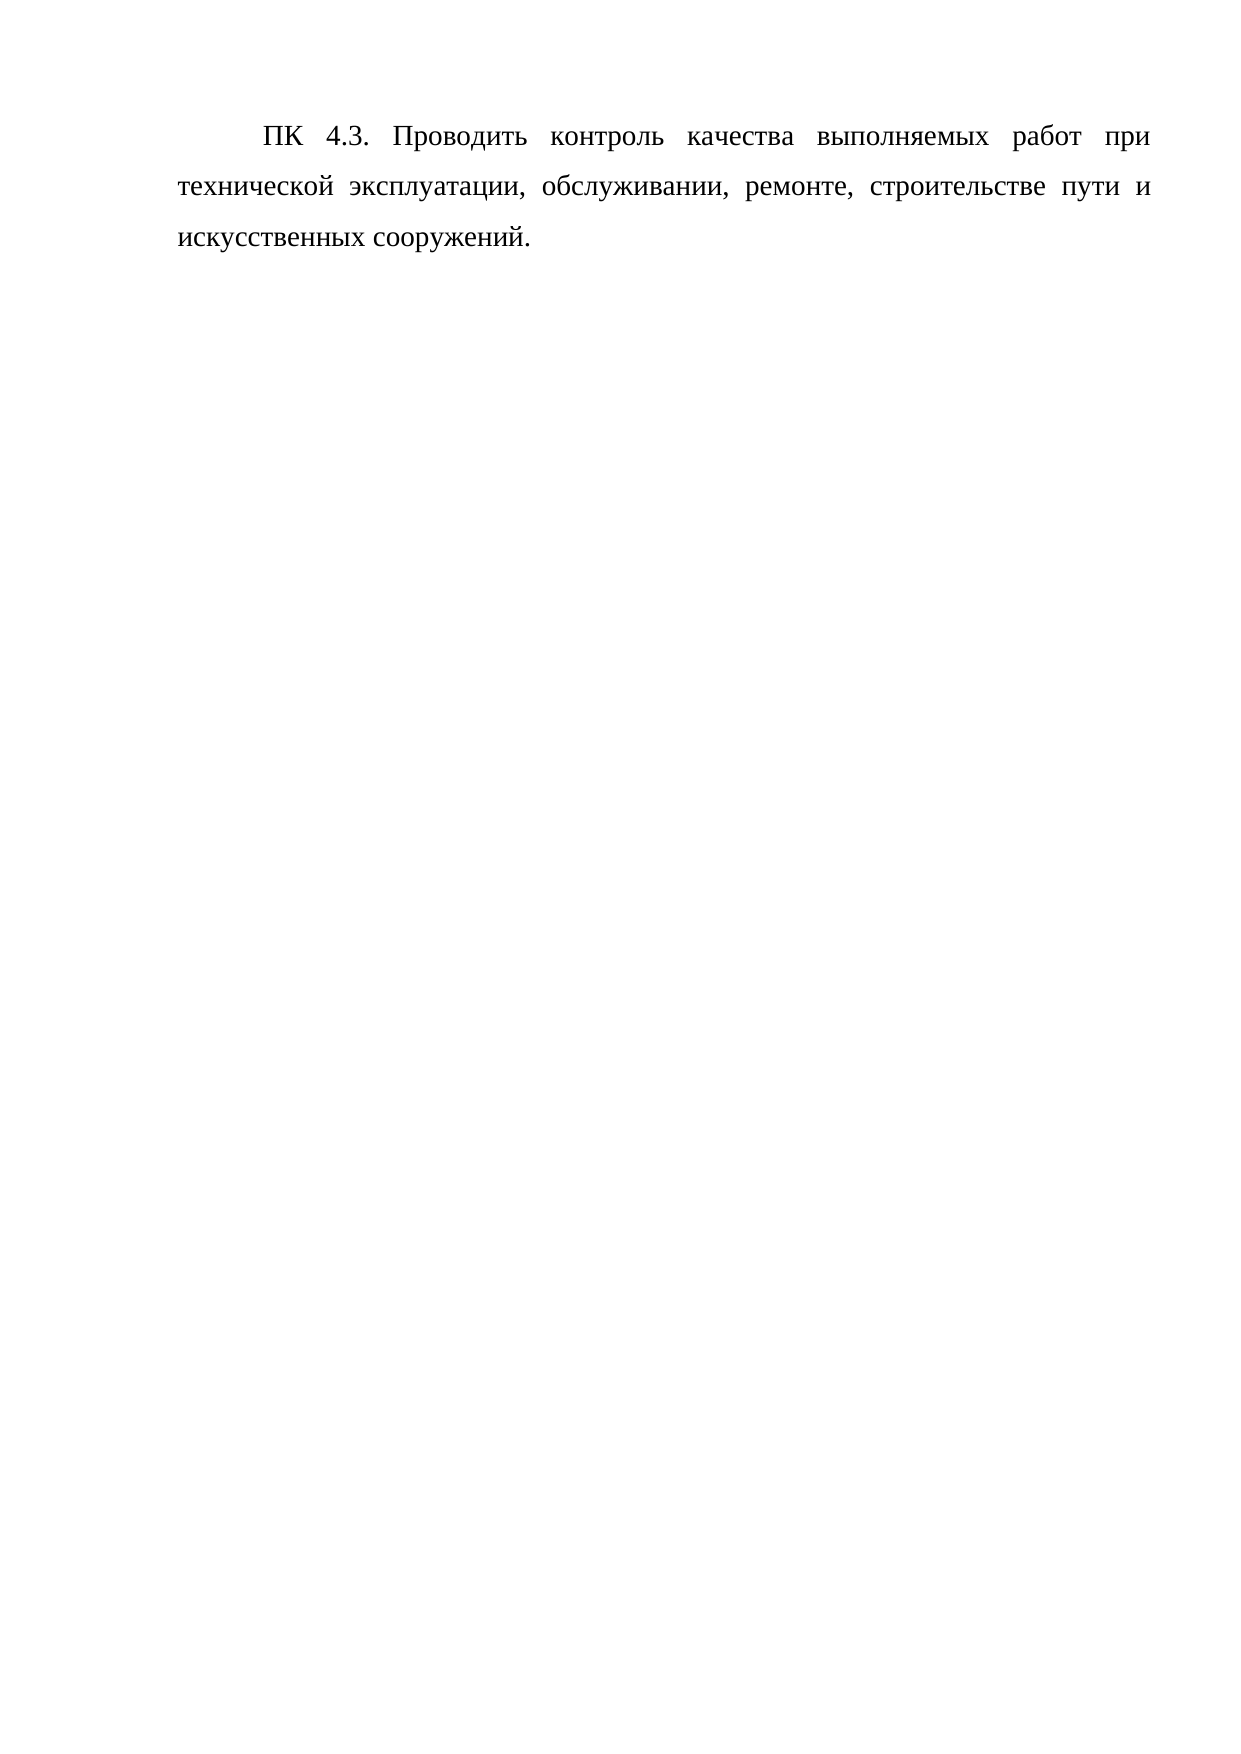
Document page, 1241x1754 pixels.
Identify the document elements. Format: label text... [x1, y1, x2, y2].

text ПК 4.3. Проводить контроль качества выполняемых работ при технической эксплуатации, обслуживании, ремонте, строительстве пути и искусственных сооружений. [177, 118, 1152, 252]
